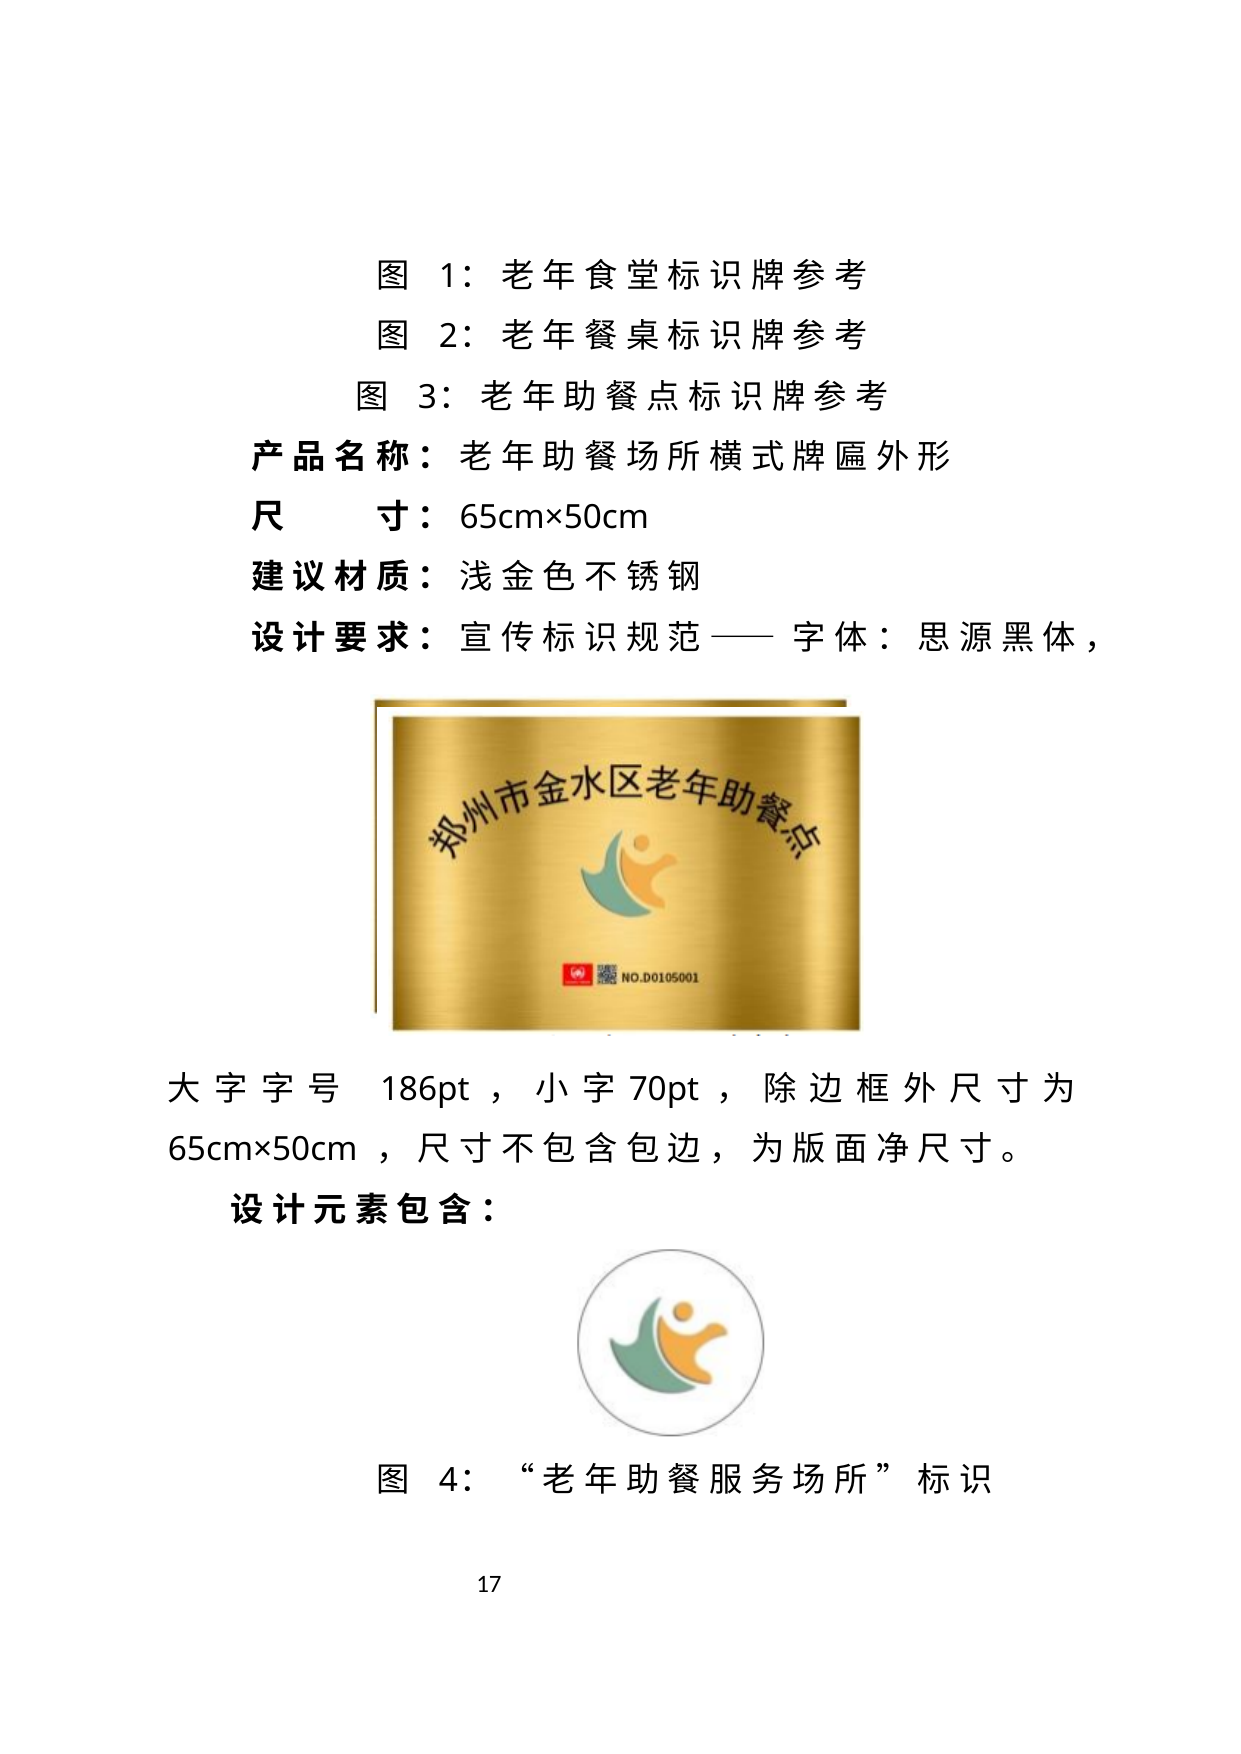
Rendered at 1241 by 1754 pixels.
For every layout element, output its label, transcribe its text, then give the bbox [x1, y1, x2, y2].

text 图 3：老年助餐点标识牌参考 [168, 364, 1084, 424]
text 建议材质：浅金色不锈钢 [168, 544, 1084, 604]
text 图 4：“老年助餐服务场所”标识 [168, 1237, 1084, 1508]
text 设计元素包含： [168, 1176, 1084, 1237]
picture [565, 1237, 777, 1446]
text 图 1：老年食堂标识牌参考 [168, 243, 1084, 303]
text 产品名称：老年助餐场所横式牌匾外形 [168, 424, 1084, 484]
text 尺 寸：65cm×50cm [168, 484, 1084, 544]
text 图 2：老年餐桌标识牌参考 [168, 303, 1084, 364]
picture [361, 690, 874, 1036]
